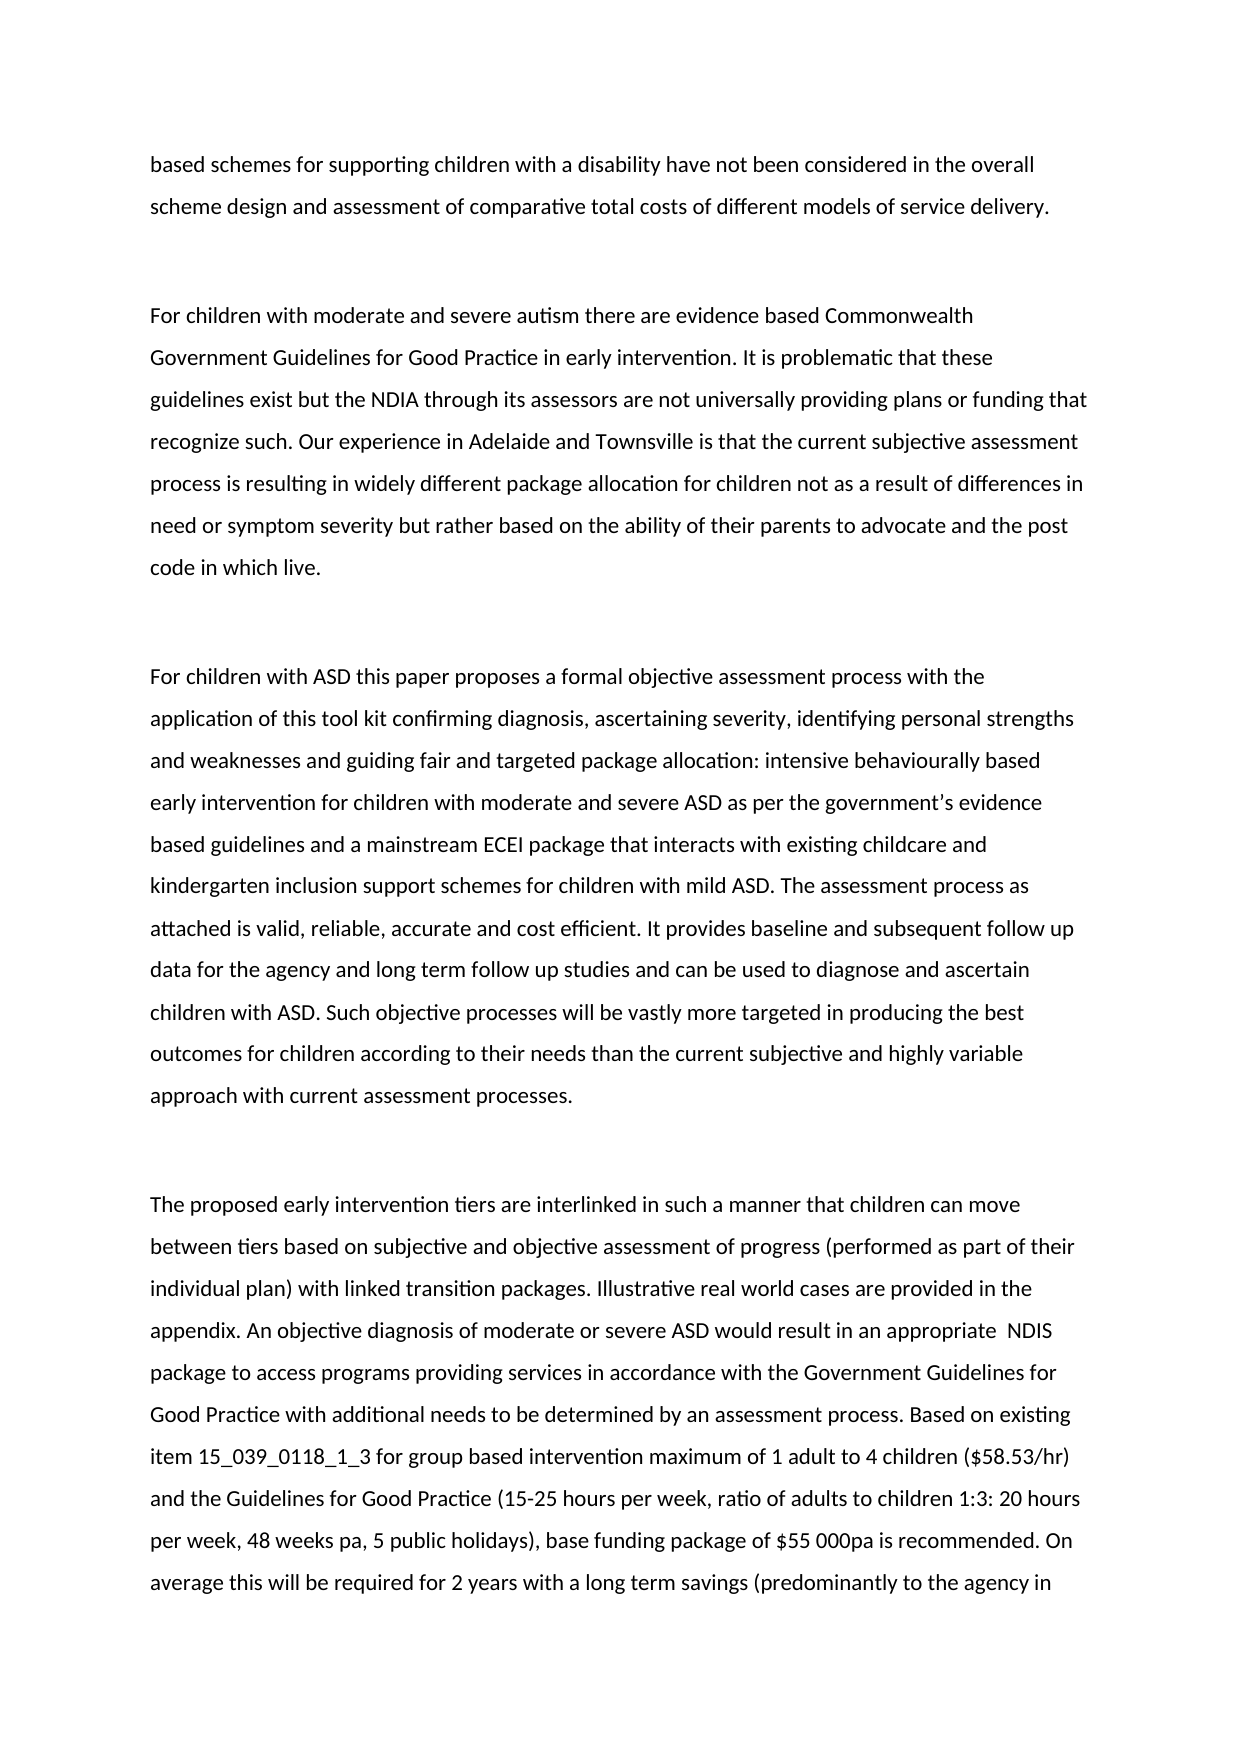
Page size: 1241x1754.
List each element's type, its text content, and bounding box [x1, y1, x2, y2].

text For children with moderate and severe autism there are evidence based Commonwealth Government Guidelines for Good Practice in early intervention. It is problematic that these guidelines exist but the NDIA through its assessors are not universally providing plans or funding that recognize such. Our experience in Adelaide and Townsville is that the current subjective assessment process is resulting in widely different package allocation for children not as a result of differences in need or symptom severity but rather based on the ability of their parents to advocate and the post code in which live. [150, 301, 1090, 581]
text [150, 150, 1090, 220]
text For children with ASD this paper proposes a formal objective assessment process with the application of this tool kit confirming diagnosis, ascertaining severity, identifying personal strengths and weaknesses and guiding fair and targeted package allocation: intensive behaviourally based early intervention for children with moderate and severe ASD as per the government’s evidence based guidelines and a mainstream ECEI package that interacts with existing childcare and kindergarten inclusion support schemes for children with mild ASD. The assessment process as attached is valid, reliable, accurate and cost efficient. It provides baseline and subsequent follow up data for the agency and long term follow up studies and can be used to diagnose and ascertain children with ASD. Such objective processes will be vastly more targeted in producing the best outcomes for children according to their needs than the current subjective and highly variable approach with current assessment processes. [150, 662, 1090, 1109]
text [150, 1191, 1090, 1596]
